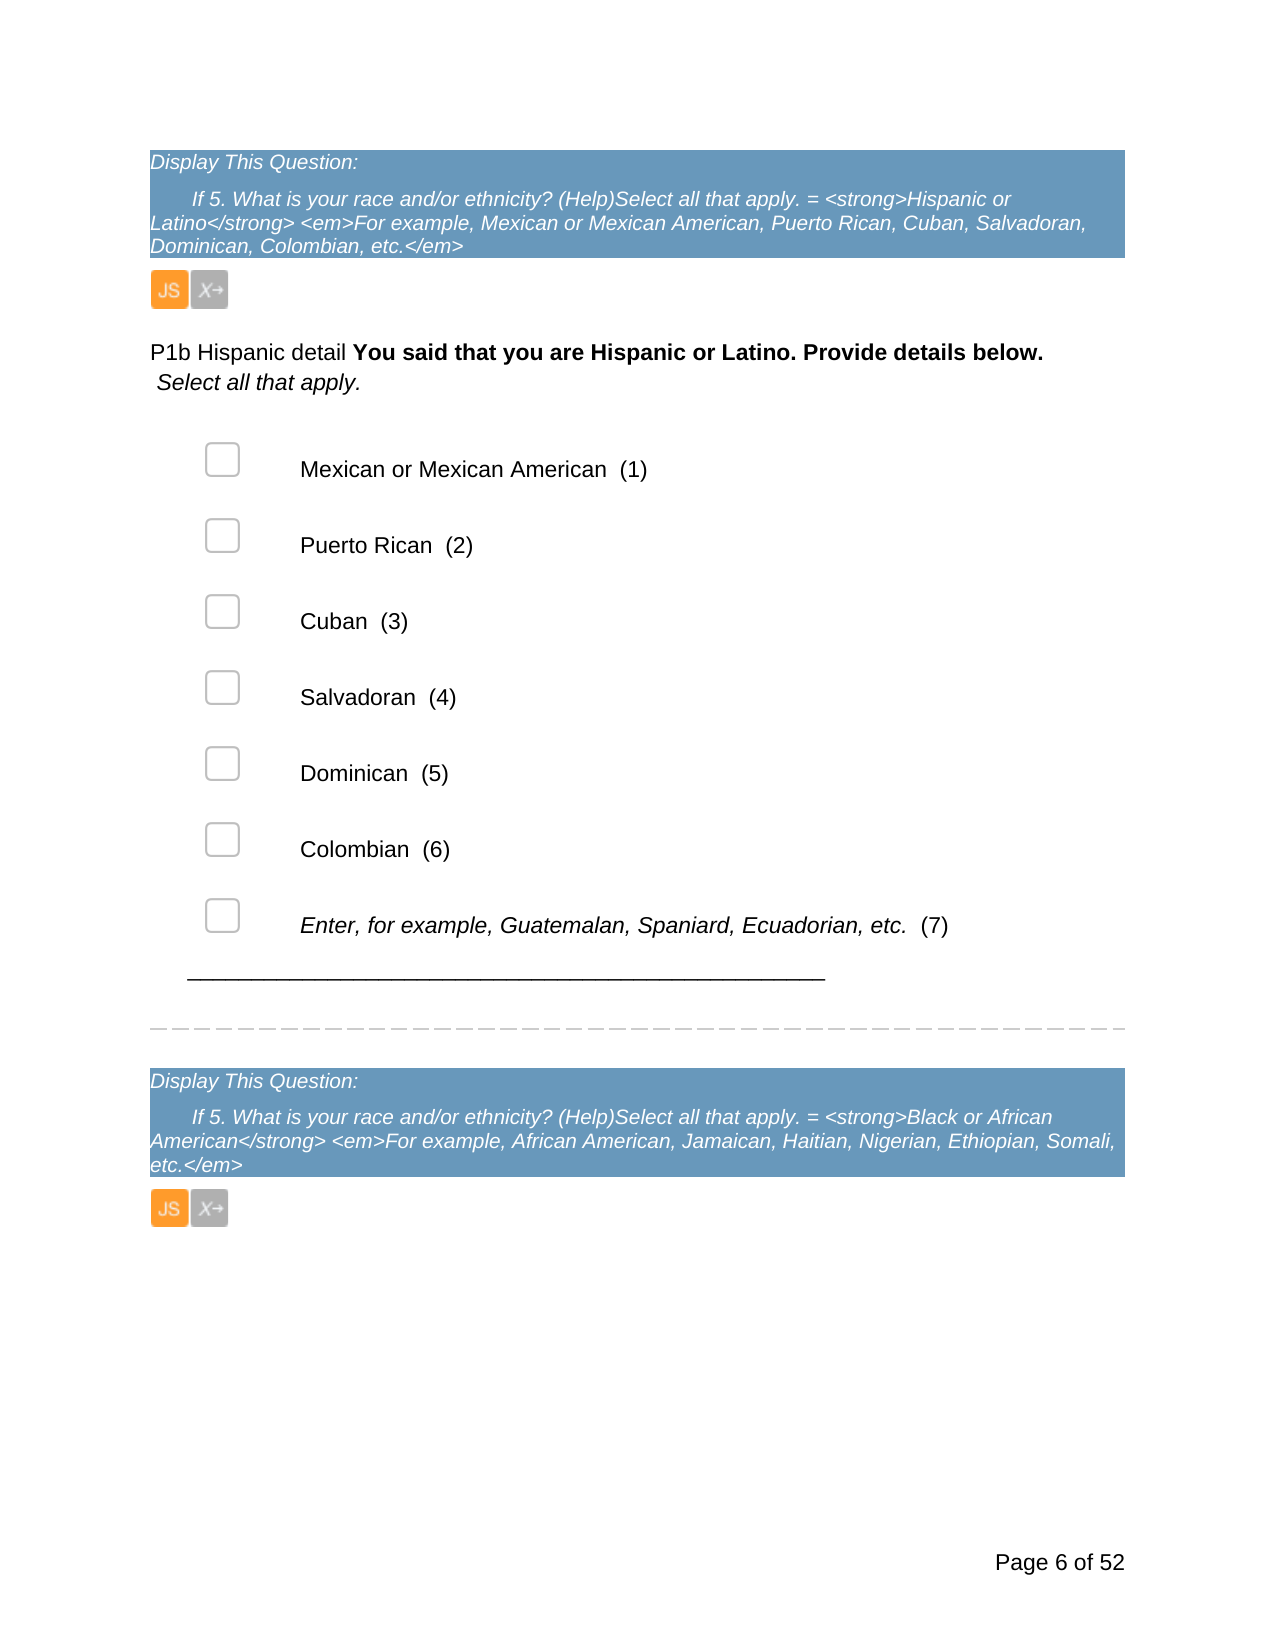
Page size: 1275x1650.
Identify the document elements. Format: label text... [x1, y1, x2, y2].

list Colombian (6) [187, 809, 1125, 875]
list Mexican or Mexican American (1) [187, 429, 1125, 495]
picture [151, 1189, 189, 1227]
picture [190, 270, 229, 309]
picture [190, 1189, 229, 1227]
picture [151, 270, 189, 309]
list Puerto Rican (2) [187, 505, 1125, 571]
list Salvadoran (4) [187, 657, 1125, 723]
list Dominican (5) [187, 733, 1125, 799]
text Display This Question: [150, 1068, 1125, 1092]
text If 5. What is your race and/or ethnicity? (Help)Select all that apply. = <strong>Hispanic or Latino</strong> <em>For example, Mexican or Mexican American, Puerto Rican, Cuban, Salvadoran, Dominican, Colombian, etc.</em> [150, 186, 1125, 258]
text If 5. What is your race and/or ethnicity? (Help)Select all that apply. = <strong>Black or African American</strong> <em>For example, African American, Jamaican, Haitian, Nigerian, Ethiopian, Somali, etc.</em> [150, 1105, 1125, 1177]
text P1b Hispanic detail You said that you are Hispanic or Latino. Provide details below. Select all that apply. [150, 338, 1125, 425]
text Display This Question: [150, 150, 1125, 174]
list Cuban (3) [187, 581, 1125, 647]
list Enter, for example, Guatemalan, Spaniard, Ecuadorian, etc. (7) __________________________________________________ [187, 885, 1125, 981]
